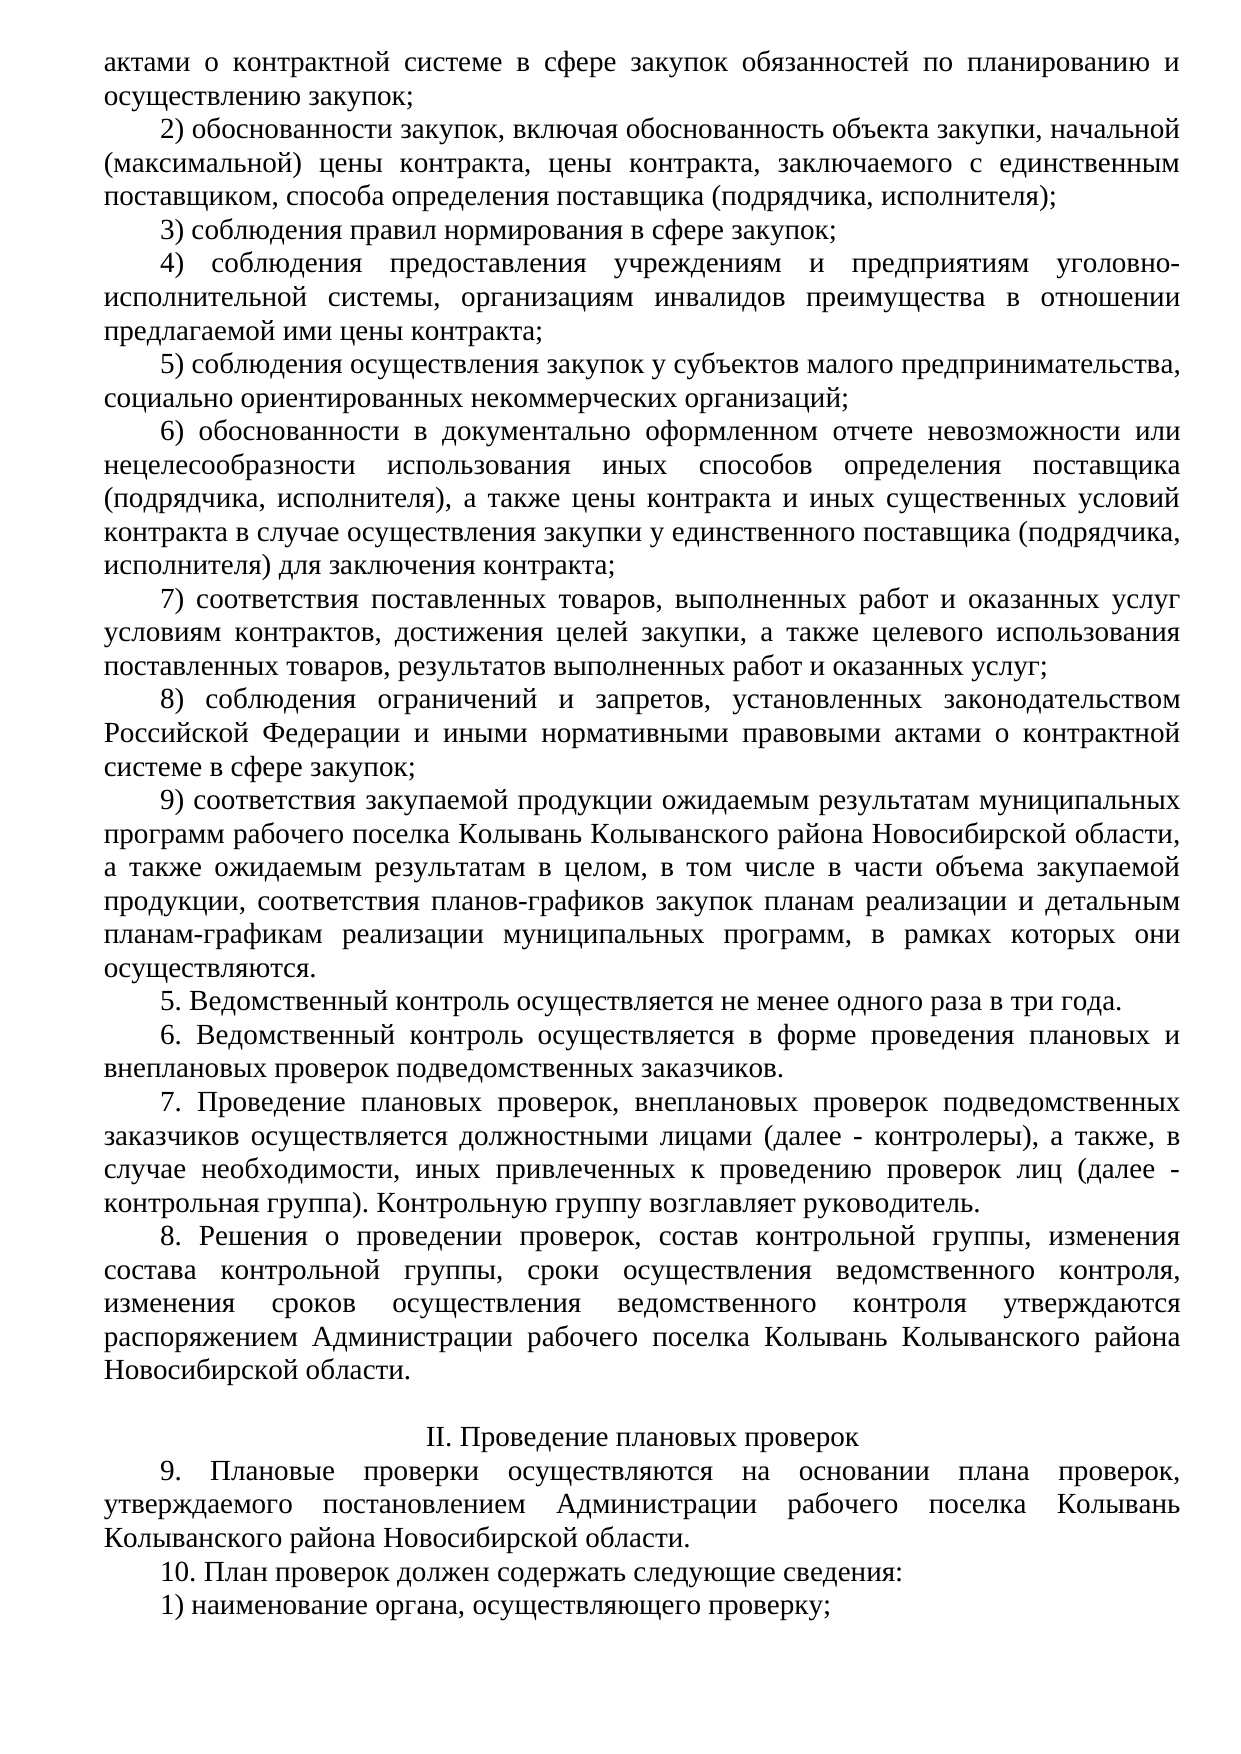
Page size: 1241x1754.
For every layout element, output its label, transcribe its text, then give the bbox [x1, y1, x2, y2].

text 7. Проведение плановых проверок, внеплановых проверок подведомственных заказчиков осуществляется должностными лицами (далее - контролеры), а также, в случае необходимости, иных привлеченных к проведению проверок лиц (далее - контрольная группа). Контрольную группу возглавляет руководитель. [103, 1084, 1181, 1218]
text 9. Плановые проверки осуществляются на основании плана проверок, утверждаемого постановлением Администрации рабочего поселка Колывань Колыванского района Новосибирской области. [103, 1453, 1181, 1554]
text 7) соответствия поставленных товаров, выполненных работ и оказанных услуг условиям контрактов, достижения целей закупки, а также целевого использования поставленных товаров, результатов выполненных работ и оказанных услуг; [103, 581, 1181, 682]
text 3) соблюдения правил нормирования в сфере закупок; [103, 212, 1181, 246]
text 10. План проверок должен содержать следующие сведения: [103, 1554, 1181, 1587]
text 6. Ведомственный контроль осуществляется в форме проведения плановых и внеплановых проверок подведомственных заказчиков. [103, 1017, 1181, 1084]
text 4) соблюдения предоставления учреждениям и предприятиям уголовно-исполнительной системы, организациям инвалидов преимущества в отношении предлагаемой ими цены контракта; [103, 246, 1181, 346]
text 1) наименование органа, осуществляющего проверку; [103, 1587, 1181, 1621]
text 2) обоснованности закупок, включая обоснованность объекта закупки, начальной (максимальной) цены контракта, цены контракта, заключаемого с единственным поставщиком, способа определения поставщика (подрядчика, исполнителя); [103, 111, 1181, 212]
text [103, 44, 1181, 111]
text 6) обоснованности в документально оформленном отчете невозможности или нецелесообразности использования иных способов определения поставщика (подрядчика, исполнителя), а также цены контракта и иных существенных условий контракта в случае осуществления закупки у единственного поставщика (подрядчика, исполнителя) для заключения контракта; [103, 413, 1181, 581]
text 9) соответствия закупаемой продукции ожидаемым результатам муниципальных программ рабочего поселка Колывань Колыванского района Новосибирской области, а также ожидаемым результатам в целом, в том числе в части объема закупаемой продукции, соответствия планов-графиков закупок планам реализации и детальным планам-графикам реализации муниципальных программ, в рамках которых они осуществляются. [103, 782, 1181, 983]
text 8. Решения о проведении проверок, состав контрольной группы, изменения состава контрольной группы, сроки осуществления ведомственного контроля, изменения сроков осуществления ведомственного контроля утверждаются распоряжением Администрации рабочего поселка Колывань Колыванского района Новосибирской области. [103, 1218, 1181, 1386]
text 8) соблюдения ограничений и запретов, установленных законодательством Российской Федерации и иными нормативными правовыми актами о контрактной системе в сфере закупок; [103, 682, 1181, 782]
text II. Проведение плановых проверок [103, 1419, 1181, 1453]
text 5. Ведомственный контроль осуществляется не менее одного раза в три года. [103, 983, 1181, 1017]
text 5) соблюдения осуществления закупок у субъектов малого предпринимательства, социально ориентированных некоммерческих организаций; [103, 346, 1181, 413]
